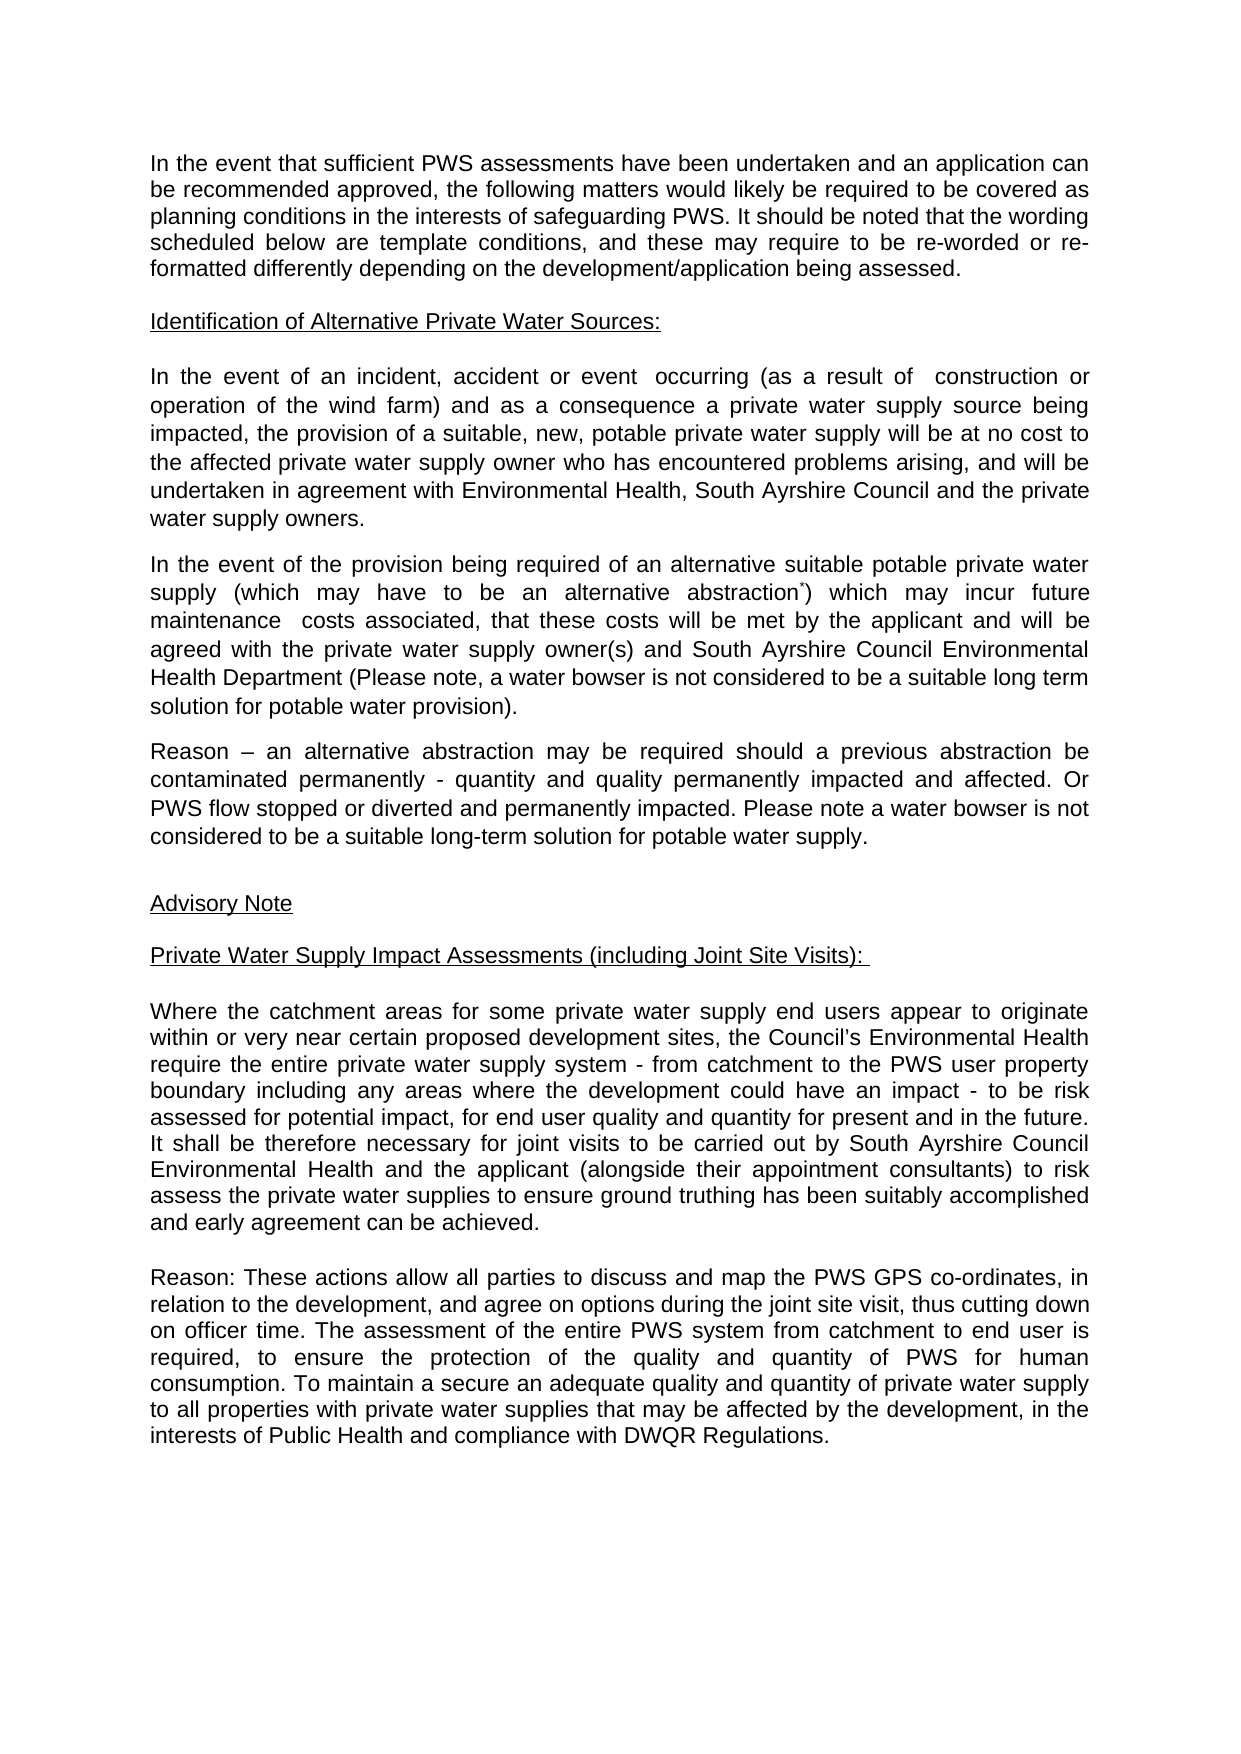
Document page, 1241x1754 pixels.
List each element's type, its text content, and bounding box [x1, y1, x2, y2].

text In the event that sufficient PWS assessments have been undertaken and an application can be recommended approved, the following matters would likely be required to be covered as planning conditions in the interests of safeguarding PWS. It should be noted that the wording scheduled below are template conditions, and these may require to be re-worded or re-formatted differently depending on the development/application being assessed. [150, 150, 1090, 282]
text Reason: These actions allow all parties to discuss and map the PWS GPS co-ordinates, in relation to the development, and agree on options during the joint site visit, thus cutting down on officer time. The assessment of the entire PWS system from catchment to end user is required, to ensure the protection of the quality and quantity of PWS for human consumption. To maintain a secure an adequate quality and quantity of private water supply to all properties with private water supplies that may be affected by the development, in the interests of Public Health and compliance with DWQR Regulations. [150, 1264, 1090, 1449]
text Identification of Alternative Private Water Sources: [150, 308, 1090, 334]
text Advisory Note [150, 890, 1090, 916]
text In the event of an incident, accident or event occurring (as a result of construction or operation of the wind farm) and as a consequence a private water supply source being impacted, the provision of a suitable, new, potable private water supply will be at no cost to the affected private water supply owner who has encountered problems arising, and will be undertaken in agreement with Environmental Health, South Ayrshire Council and the private water supply owners. [150, 363, 1090, 532]
text Where the catchment areas for some private water supply end users appear to originate within or very near certain proposed development sites, the Council’s Environmental Health require the entire private water supply system - from catchment to the PWS user property boundary including any areas where the development could have an impact - to be risk assessed for potential impact, for end user quality and quantity for present and in the future. It shall be therefore necessary for joint visits to be carried out by South Ayrshire Council Environmental Health and the applicant (alongside their appointment consultants) to risk assess the private water supplies to ensure ground truthing has been suitably accomplished and early agreement can be achieved. [150, 998, 1090, 1235]
text Reason – an alternative abstraction may be required should a previous abstraction be contaminated permanently - quantity and quality permanently impacted and affected. Or PWS flow stopped or diverted and permanently impacted. Please note a water bowser is not considered to be a suitable long-term solution for potable water supply. [150, 738, 1090, 849]
text In the event of the provision being required of an alternative suitable potable private water supply (which may have to be an alternative abstraction*) which may incur future maintenance costs associated, that these costs will be met by the applicant and will be agreed with the private water supply owner(s) and South Ayrshire Council Environmental Health Department (Please note, a water bowser is not considered to be a suitable long term solution for potable water provision). [150, 551, 1090, 719]
text Private Water Supply Impact Assessments (including Joint Site Visits): [150, 942, 1090, 969]
